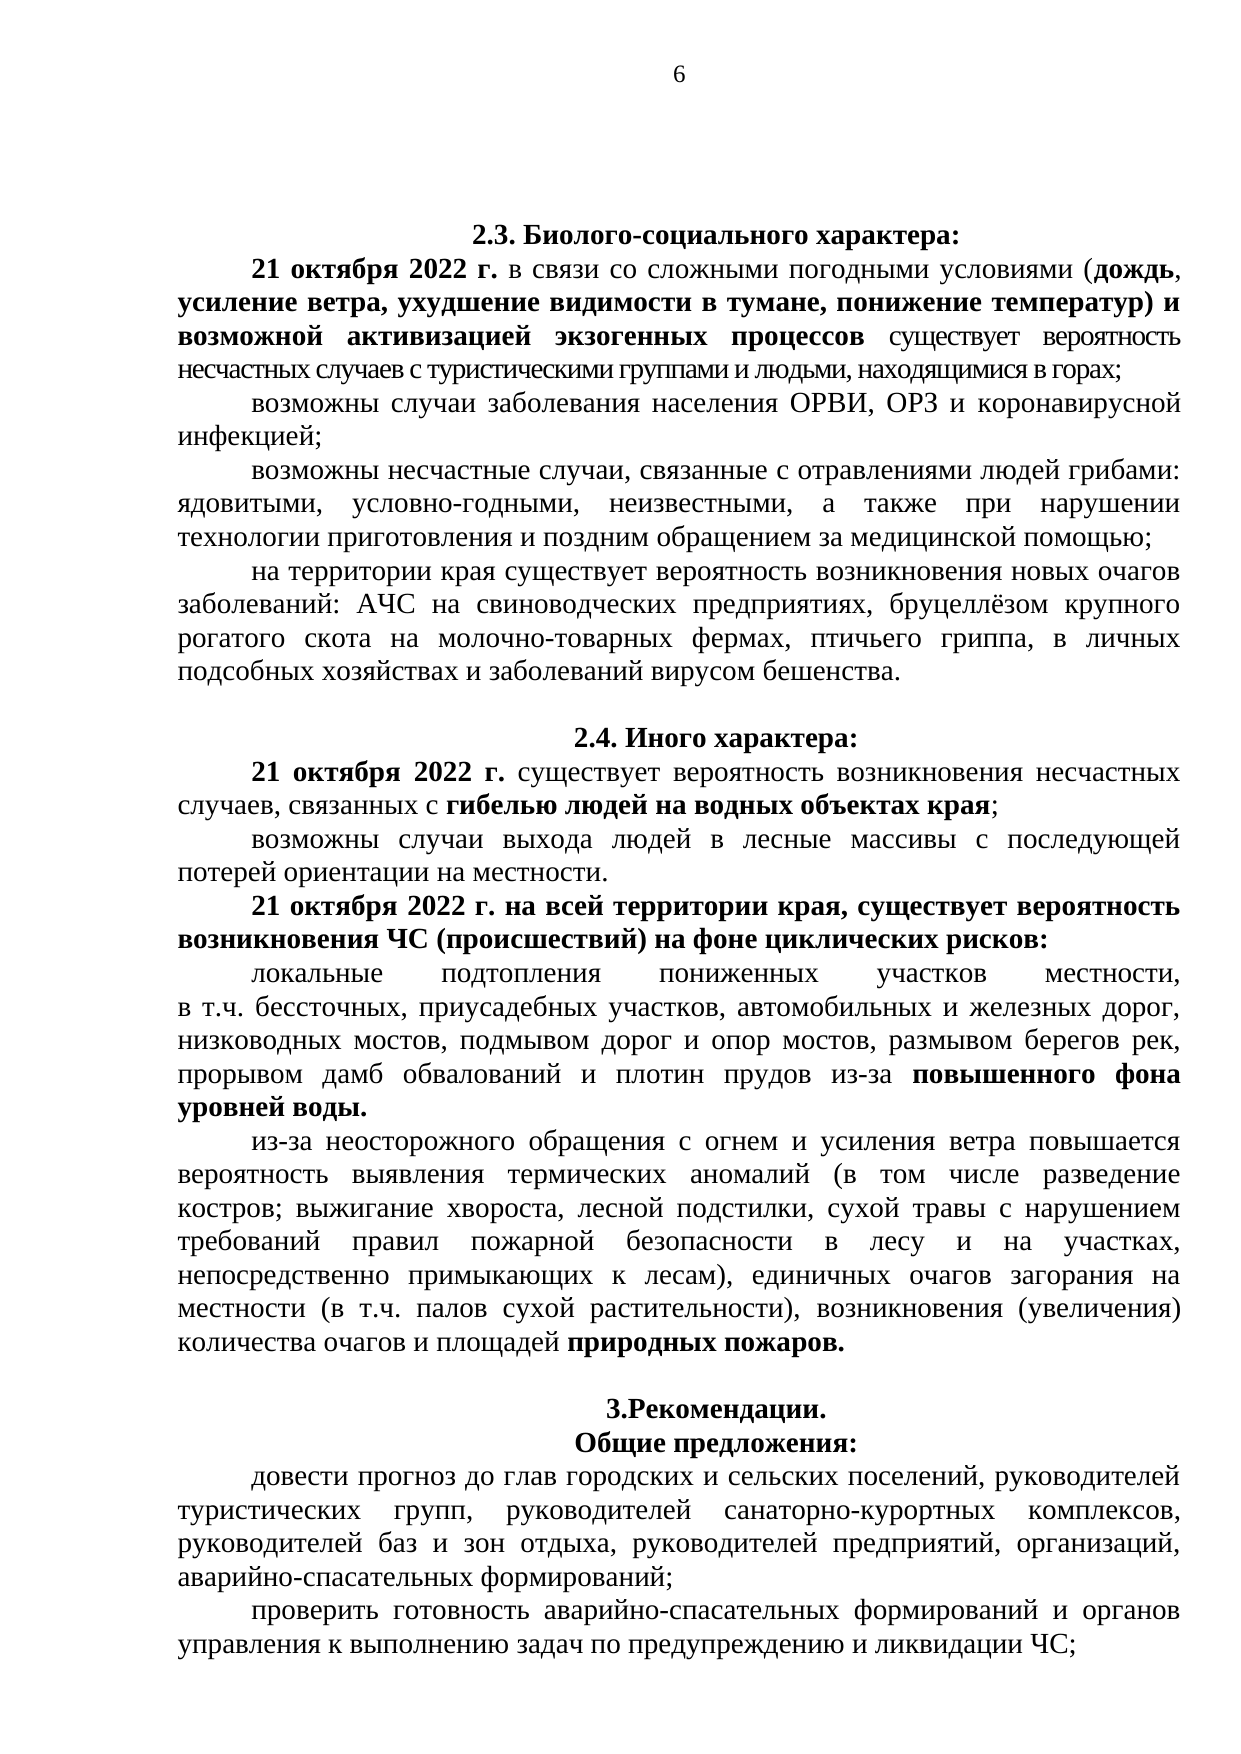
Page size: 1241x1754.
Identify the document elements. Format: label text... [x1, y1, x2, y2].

text возможны несчастные случаи, связанные с отравлениями людей грибами: ядовитыми, условно-годными, неизвестными, а также при нарушении технологии приготовления и поздним обращением за медицинской помощью; [177, 452, 1181, 553]
text на территории края существует вероятность возникновения новых очагов заболеваний: АЧС на свиноводческих предприятиях, бруцеллёзом крупного рогатого скота на молочно-товарных фермах, птичьего гриппа, в личных подсобных хозяйствах и заболеваний вирусом бешенства. [177, 553, 1181, 687]
text довести прогноз до глав городских и сельских поселений, руководителей туристических групп, руководителей санаторно-курортных комплексов, руководителей баз и зон отдыха, руководителей предприятий, организаций, аварийно-спасательных формирований; [177, 1458, 1181, 1592]
text возможны случаи заболевания населения ОРВИ, ОРЗ и коронавирусной инфекцией; [177, 385, 1181, 452]
text локальные подтопления пониженных участков местности, в т.ч. бессточных, приусадебных участков, автомобильных и железных дорог, низководных мостов, подмывом дорог и опор мостов, размывом берегов рек, прорывом дамб обвалований и плотин прудов из-за повышенного фона уровней воды. [177, 955, 1181, 1123]
text проверить готовность аварийно-спасательных формирований и органов управления к выполнению задач по предупреждению и ликвидации ЧС; [177, 1592, 1181, 1659]
text 21 октября 2022 г. существует вероятность возникновения несчастных случаев, связанных с гибелью людей на водных объектах края; [177, 754, 1181, 821]
text 3.Рекомендации. [177, 1391, 1181, 1425]
text 2.4. Иного характера: [177, 720, 1181, 754]
text 2.3. Биолого-социального характера: [177, 217, 1181, 251]
text возможны случаи выхода людей в лесные массивы с последующей потерей ориентации на местности. [177, 821, 1181, 888]
text 21 октября 2022 г. в связи со сложными погодными условиями (дождь, усиление ветра, ухудшение видимости в тумане, понижение температур) и возможной активизацией экзогенных процессов существует вероятность несчастных случаев с туристическими группами и людьми, находящимися в горах; [177, 251, 1181, 385]
text 21 октября 2022 г. на всей территории края, существует вероятность возникновения ЧС (происшествий) на фоне циклических рисков: [177, 888, 1181, 955]
text Общие предложения: [177, 1425, 1181, 1458]
text из-за неосторожного обращения с огнем и усиления ветра повышается вероятность выявления термических аномалий (в том числе разведение костров; выжигание хвороста, лесной подстилки, сухой травы с нарушением требований правил пожарной безопасности в лесу и на участках, непосредственно примыкающих к лесам), единичных очагов загорания на местности (в т.ч. палов сухой растительности), возникновения (увеличения) количества очагов и площадей природных пожаров. [177, 1123, 1181, 1358]
